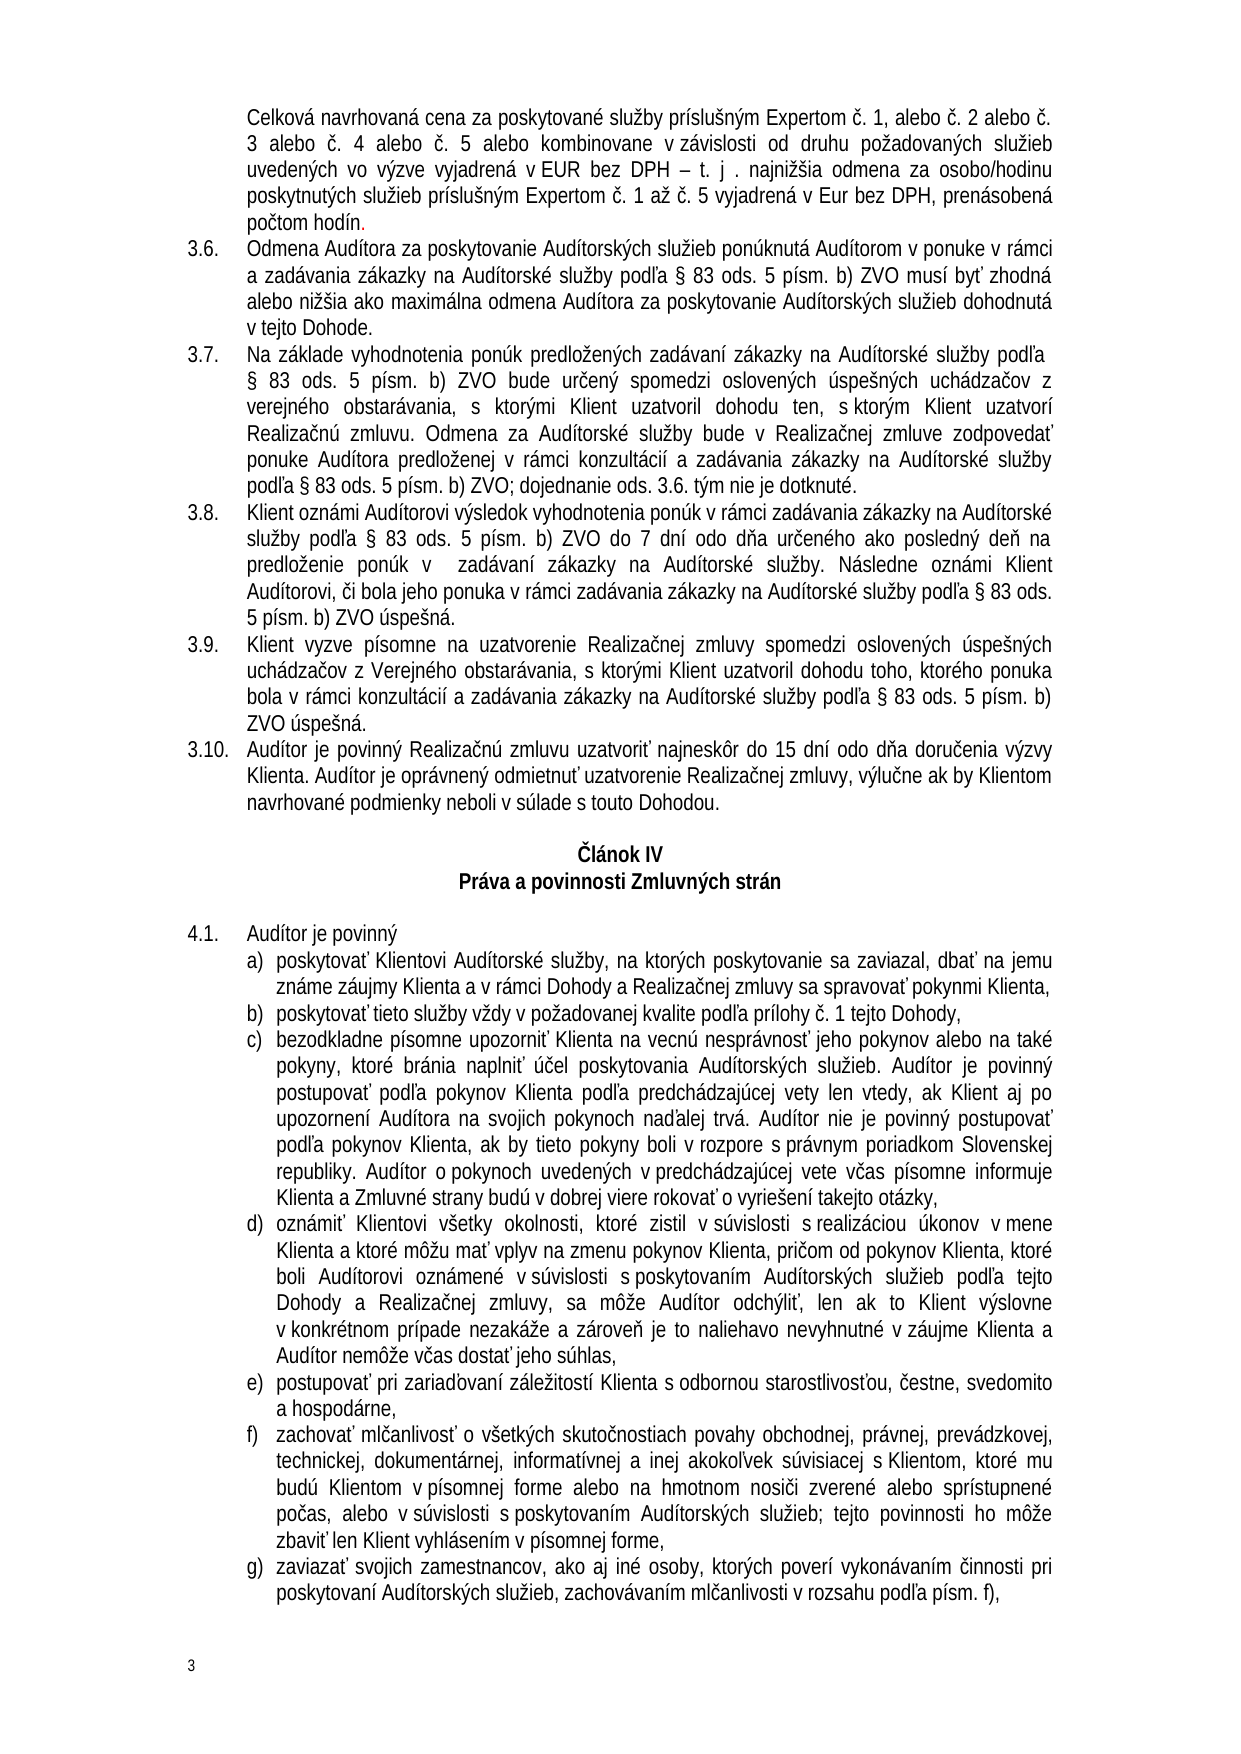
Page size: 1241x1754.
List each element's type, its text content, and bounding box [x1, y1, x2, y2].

text Článok IV [187, 841, 1053, 868]
list Odmena Audítora za poskytovanie Audítorských služieb ponúknutá Audítorom v ponuke v rámci a zadávania zákazky na Audítorské služby podľa § 83 ods. 5 písm. b) ZVO musí byť zhodná alebo nižšia ako maximálna odmena Audítora za poskytovanie Audítorských služieb dohodnutá v tejto Dohode. [187, 235, 1053, 341]
list oznámiť Klientovi všetky okolnosti, ktoré zistil v súvislosti s realizáciou úkonov v mene Klienta a ktoré môžu mať vplyv na zmenu pokynov Klienta, pričom od pokynov Klienta, ktoré boli Audítorovi oznámené v súvislosti s poskytovaním Audítorských služieb podľa tejto Dohody a Realizačnej zmluvy, sa môže Audítor odchýliť, len ak to Klient výslovne v konkrétnom prípade nezakáže a zároveň je to naliehavo nevyhnutné v záujme Klienta a Audítor nemôže včas dostať jeho súhlas, [247, 1210, 1053, 1368]
list Klient oznámi Audítorovi výsledok vyhodnotenia ponúk v rámci zadávania zákazky na Audítorské služby podľa § 83 ods. 5 písm. b) ZVO do 7 dní odo dňa určeného ako posledný deň na predloženie ponúk v zadávaní zákazky na Audítorské služby. Následne oznámi Klient Audítorovi, či bola jeho ponuka v rámci zadávania zákazky na Audítorské služby podľa § 83 ods. 5 písm. b) ZVO úspešná. [187, 499, 1053, 631]
list Audítor je povinný Realizačnú zmluvu uzatvoriť najneskôr do 15 dní odo dňa doručenia výzvy Klienta. Audítor je oprávnený odmietnuť uzatvorenie Realizačnej zmluvy, výlučne ak by Klientom navrhované podmienky neboli v súlade s touto Dohodou. [187, 736, 1053, 815]
list Celková navrhovaná cena za poskytované služby príslušným Expertom č. 1, alebo č. 2 alebo č. 3 alebo č. 4 alebo č. 5 alebo kombinovane v závislosti od druhu požadovaných služieb uvedených vo výzve vyjadrená v EUR bez DPH – t. j . najnižšia odmena za osobo/hodinu poskytnutých služieb príslušným Expertom č. 1 až č. 5 vyjadrená v Eur bez DPH, prenásobená počtom hodín. [247, 103, 1053, 235]
list postupovať pri zariaďovaní záležitostí Klienta s odbornou starostlivosťou, čestne, svedomito a hospodárne, [247, 1368, 1053, 1421]
list Klient vyzve písomne na uzatvorenie Realizačnej zmluvy spomedzi oslovených úspešných uchádzačov z Verejného obstarávania, s ktorými Klient uzatvoril dohodu toho, ktorého ponuka bola v rámci konzultácií a zadávania zákazky na Audítorské služby podľa § 83 ods. 5 písm. b) ZVO úspešná. [187, 631, 1053, 736]
list bezodkladne písomne upozorniť Klienta na vecnú nesprávnosť jeho pokynov alebo na také pokyny, ktoré bránia naplniť účel poskytovania Audítorských služieb. Audítor je povinný postupovať podľa pokynov Klienta podľa predchádzajúcej vety len vtedy, ak Klient aj po upozornení Audítora na svojich pokynoch naďalej trvá. Audítor nie je povinný postupovať podľa pokynov Klienta, ak by tieto pokyny boli v rozpore s právnym poriadkom Slovenskej republiky. Audítor o pokynoch uvedených v predchádzajúcej vete včas písomne informuje Klienta a Zmluvné strany budú v dobrej viere rokovať o vyriešení takejto otázky, [247, 1026, 1053, 1210]
list poskytovať Klientovi Audítorské služby, na ktorých poskytovanie sa zaviazal, dbať na jemu známe záujmy Klienta a v rámci Dohody a Realizačnej zmluvy sa spravovať pokynmi Klienta, [247, 947, 1053, 999]
list poskytovať tieto služby vždy v požadovanej kvalite podľa prílohy č. 1 tejto Dohody, [247, 999, 1053, 1026]
list zachovať mlčanlivosť o všetkých skutočnostiach povahy obchodnej, právnej, prevádzkovej, technickej, dokumentárnej, informatívnej a inej akokoľvek súvisiacej s Klientom, ktoré mu budú Klientom v písomnej forme alebo na hmotnom nosiči zverené alebo sprístupnené počas, alebo v súvislosti s poskytovaním Audítorských služieb; tejto povinnosti ho môže zbaviť len Klient vyhlásením v písomnej forme, [247, 1421, 1053, 1553]
list zaviazať svojich zamestnancov, ako aj iné osoby, ktorých poverí vykonávaním činnosti pri poskytovaní Audítorských služieb, zachovávaním mlčanlivosti v rozsahu podľa písm. f), [247, 1553, 1053, 1606]
list Na základe vyhodnotenia ponúk predložených zadávaní zákazky na Audítorské služby podľa § 83 ods. 5 písm. b) ZVO bude určený spomedzi oslovených úspešných uchádzačov z verejného obstarávania, s ktorými Klient uzatvoril dohodu ten, s ktorým Klient uzatvorí Realizačnú zmluvu. Odmena za Audítorské služby bude v Realizačnej zmluve zodpovedať ponuke Audítora predloženej v rámci konzultácií a zadávania zákazky na Audítorské služby podľa § 83 ods. 5 písm. b) ZVO; dojednanie ods. 3.6. tým nie je dotknuté. [187, 341, 1053, 499]
text Práva a povinnosti Zmluvných strán [187, 868, 1053, 894]
list Audítor je povinný [187, 920, 1053, 947]
